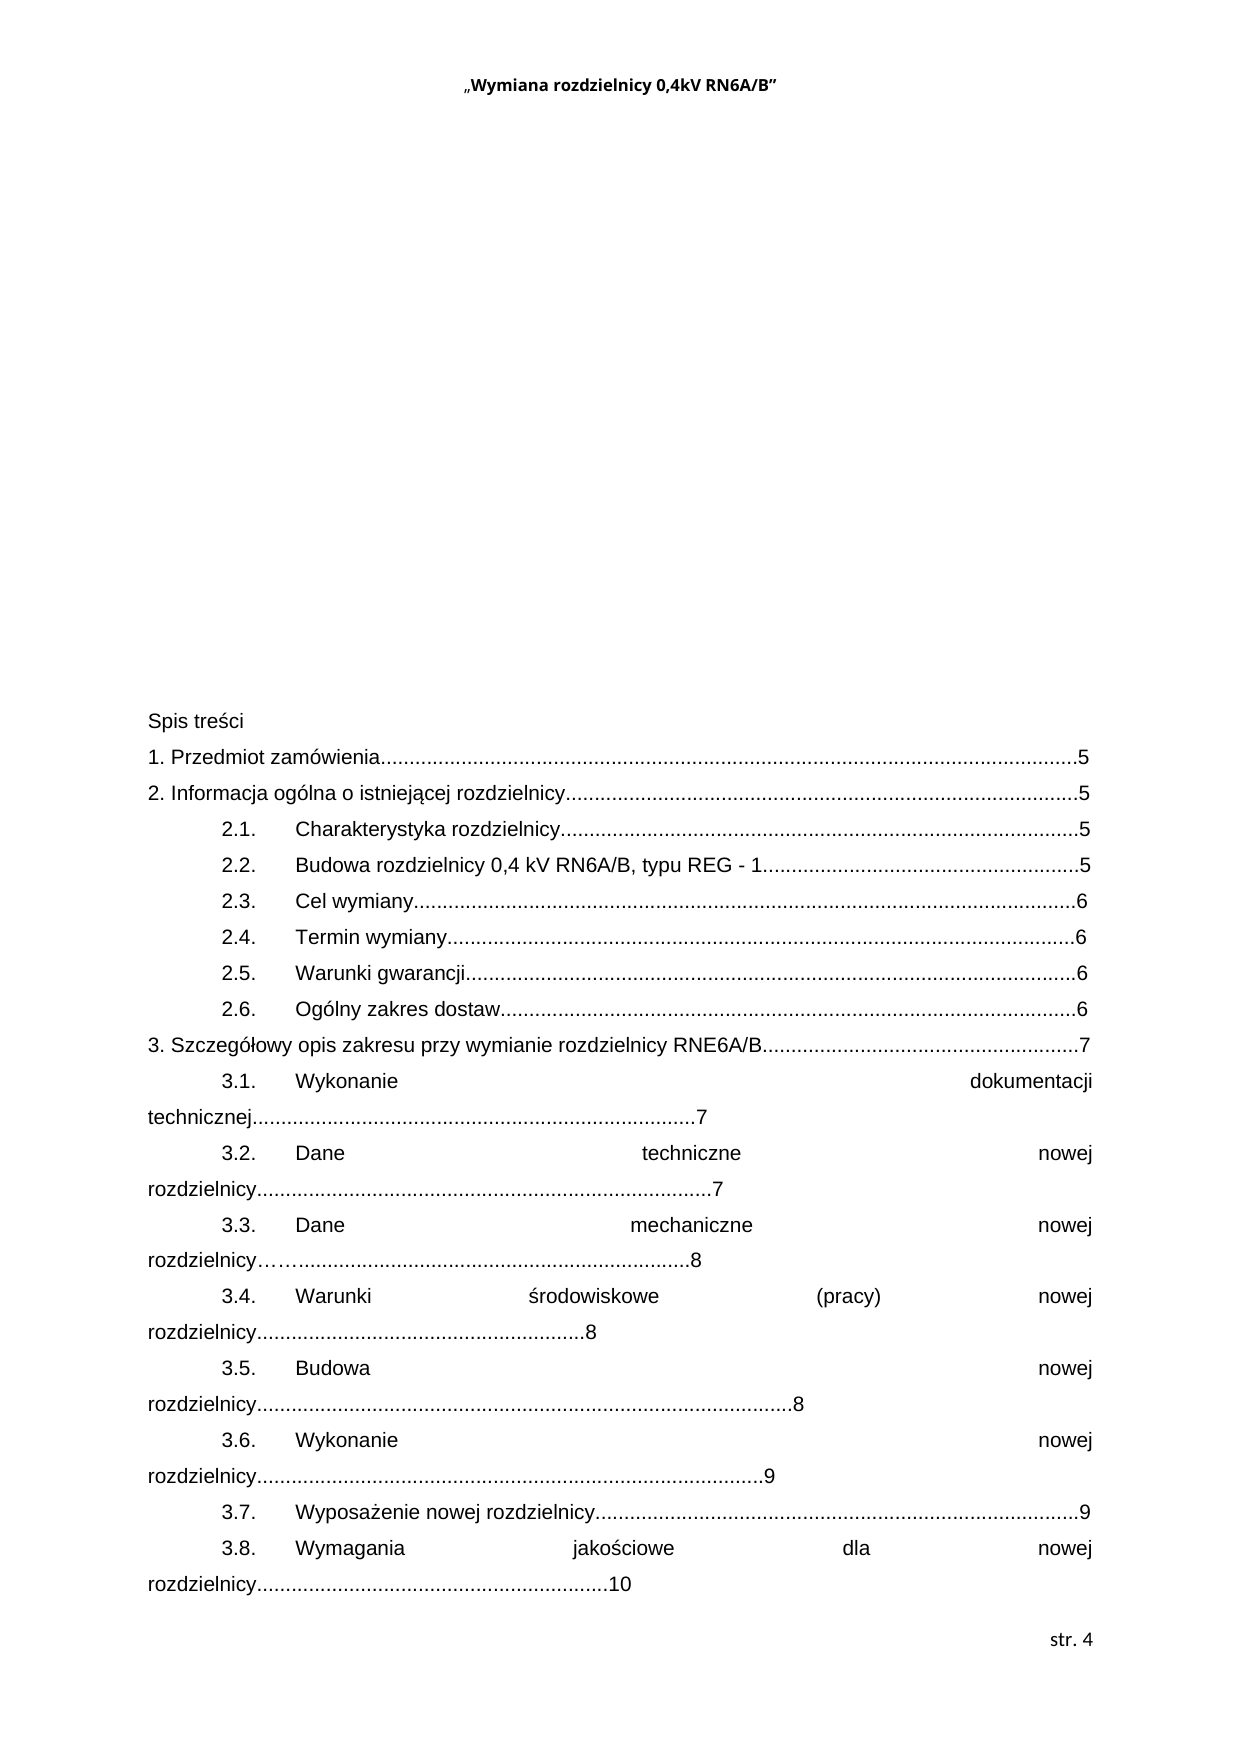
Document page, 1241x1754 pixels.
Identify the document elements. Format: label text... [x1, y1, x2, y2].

text 3.1. Wykonanie dokumentacji technicznej.............................................................................7 [148, 1069, 1093, 1128]
text 2.2. Budowa rozdzielnicy 0,4 kV RN6A/B, typu REG - 1.......................................................5 [148, 853, 1093, 877]
text 3.6. Wykonanie nowej rozdzielnicy........................................................................................9 [148, 1428, 1093, 1488]
text 3.7. Wyposażenie nowej rozdzielnicy....................................................................................9 [148, 1500, 1093, 1524]
text 3.4. Warunki środowiskowe (pracy) nowej rozdzielnicy.........................................................8 [148, 1284, 1093, 1344]
text 2.3. Cel wymiany...................................................................................................................6 [148, 889, 1093, 913]
text 3.8. Wymagania jakościowe dla nowej rozdzielnicy.............................................................10 [148, 1536, 1093, 1596]
text 2. Informacja ogólna o istniejącej rozdzielnicy.........................................................................................5 [148, 781, 1093, 805]
text 2.4. Termin wymiany.............................................................................................................6 [148, 925, 1093, 949]
text 3.2. Dane techniczne nowej rozdzielnicy...............................................................................7 [148, 1141, 1093, 1200]
text 3. Szczegółowy opis zakresu przy wymianie rozdzielnicy RNE6A/B.......................................................7 [148, 1033, 1093, 1057]
text Spis treści [148, 709, 1093, 733]
text 2.5. Warunki gwarancji..........................................................................................................6 [148, 961, 1093, 985]
text 2.6. Ogólny zakres dostaw....................................................................................................6 [148, 997, 1093, 1021]
text 2.1. Charakterystyka rozdzielnicy..........................................................................................5 [148, 817, 1093, 841]
text 1. Przedmiot zamówienia.........................................................................................................................5 [148, 745, 1093, 769]
text 3.3. Dane mechaniczne nowej rozdzielnicy……....................................................................8 [148, 1212, 1093, 1272]
text 3.5. Budowa nowej rozdzielnicy.............................................................................................8 [148, 1356, 1093, 1416]
